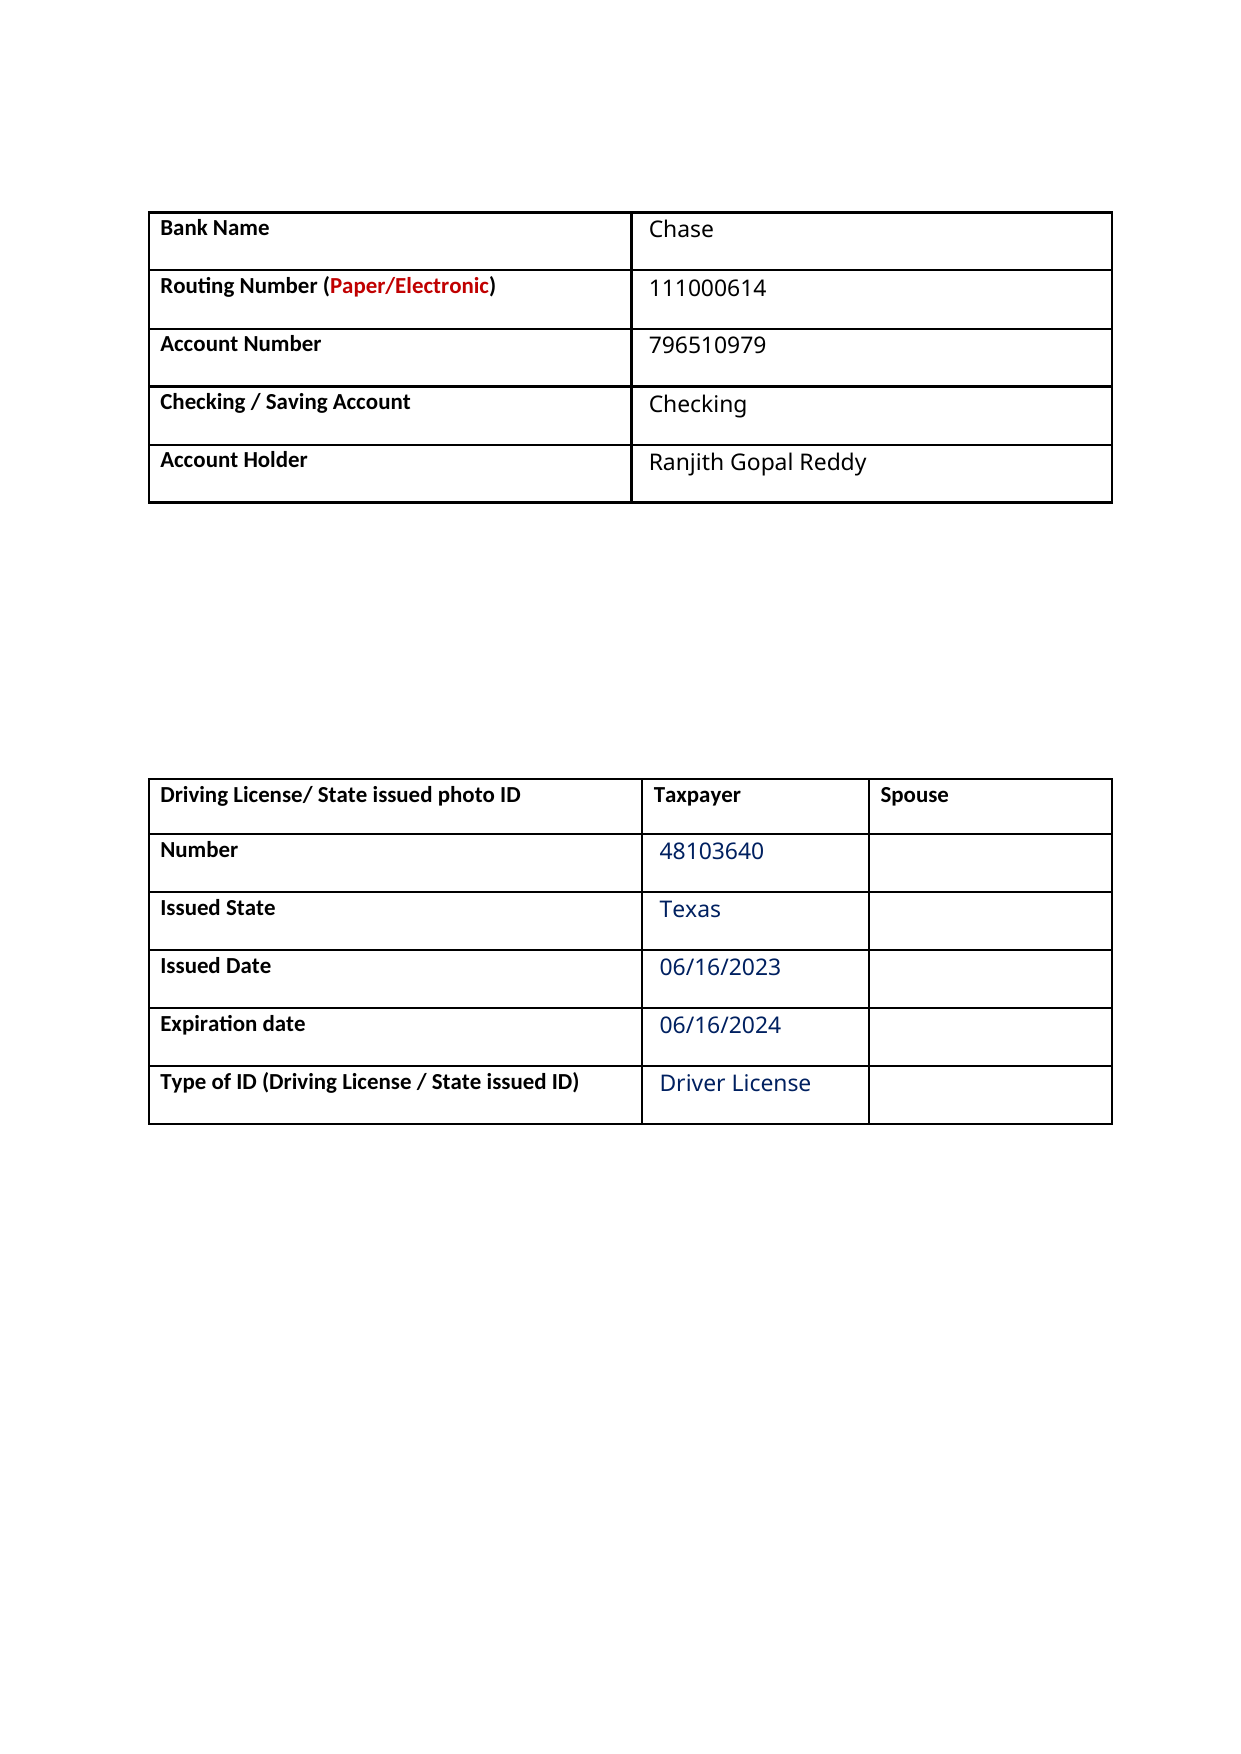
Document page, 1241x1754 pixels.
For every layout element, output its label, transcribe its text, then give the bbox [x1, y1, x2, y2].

table_cell Checking / Saving Account [150, 388, 630, 443]
table_cell Issued State [150, 893, 641, 949]
table_header Chase [633, 214, 1111, 269]
table_header Spouse [870, 780, 1111, 833]
table_cell [870, 835, 1111, 891]
table_cell 06/16/2024 [643, 1009, 868, 1065]
table_cell Routing Number (Paper/Electronic) [150, 271, 630, 327]
table_header Taxpayer [643, 780, 868, 833]
table_header Driving License/ State issued photo ID [150, 780, 641, 833]
table_cell [870, 951, 1111, 1007]
table_header Bank Name [150, 214, 630, 269]
table_cell [870, 1009, 1111, 1065]
table_cell [870, 893, 1111, 949]
table_cell [870, 1067, 1111, 1123]
table_cell Texas [643, 893, 868, 949]
table_cell Driver License [643, 1067, 868, 1123]
table_cell Checking [633, 388, 1111, 443]
table_cell Ranjith Gopal Reddy [633, 446, 1111, 501]
table_cell 111000614 [633, 271, 1111, 327]
table_cell Number [150, 835, 641, 891]
table_cell Issued Date [150, 951, 641, 1007]
table_cell Account Holder [150, 446, 630, 501]
table_cell 796510979 [633, 330, 1111, 385]
table_cell Account Number [150, 330, 630, 385]
table_cell Type of ID (Driving License / State issued ID) [150, 1067, 641, 1123]
table_cell Expiration date [150, 1009, 641, 1065]
table_cell 06/16/2023 [643, 951, 868, 1007]
table_cell 48103640 [643, 835, 868, 891]
